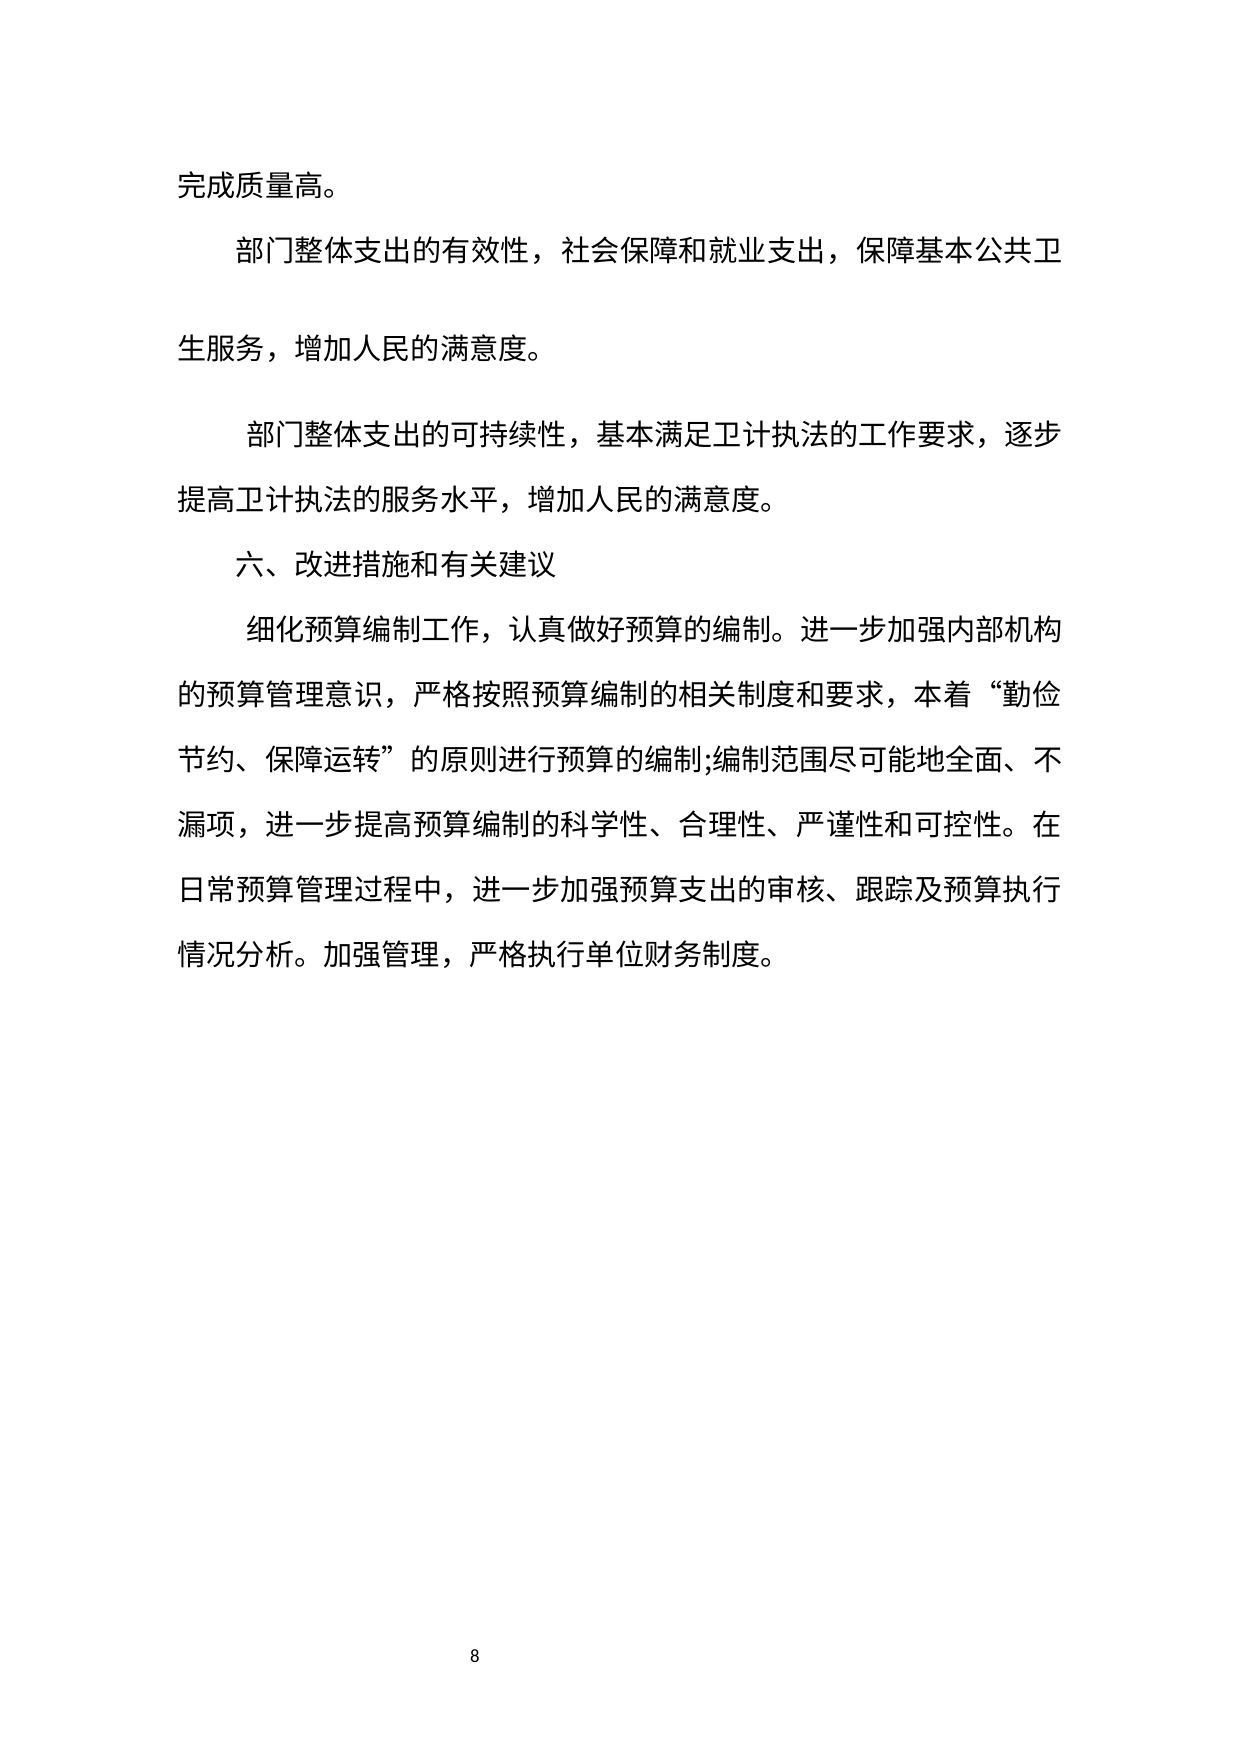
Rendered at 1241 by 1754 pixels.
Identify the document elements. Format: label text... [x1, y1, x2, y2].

list 部门整体支出的有效性，社会保障和就业支出，保障基本公共卫生服务，增加人民的满意度。 [177, 217, 1063, 379]
text 细化预算编制工作，认真做好预算的编制。进一步加强内部机构的预算管理意识，严格按照预算编制的相关制度和要求，本着“勤俭节约、保障运转”的原则进行预算的编制;编制范围尽可能地全面、不漏项，进一步提高预算编制的科学性、合理性、严谨性和可控性。在日常预算管理过程中，进一步加强预算支出的审核、跟踪及预算执行情况分析。加强管理，严格执行单位财务制度。 [177, 595, 1063, 985]
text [177, 152, 1063, 217]
text 部门整体支出的可持续性，基本满足卫计执法的工作要求，逐步提高卫计执法的服务水平，增加人民的满意度。 [177, 400, 1063, 530]
list 改进措施和有关建议 [177, 530, 1063, 595]
